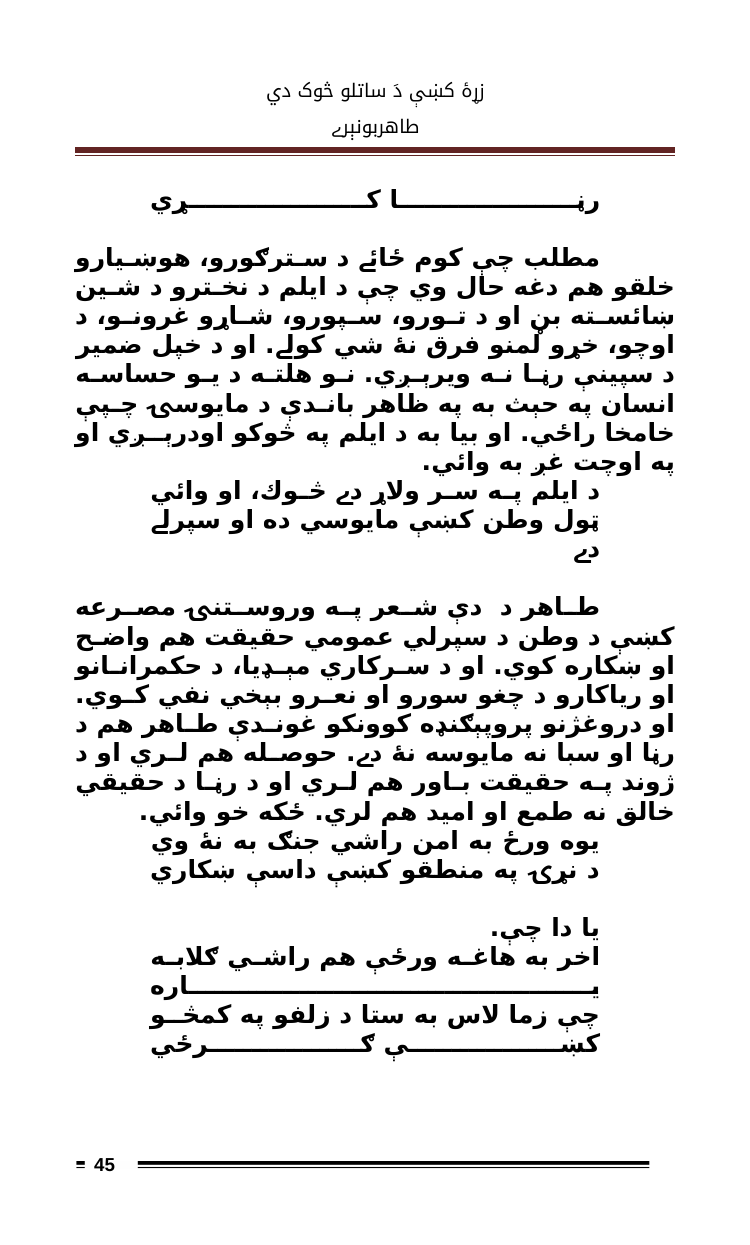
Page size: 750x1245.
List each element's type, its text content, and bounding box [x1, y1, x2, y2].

picture [103, 1161, 111, 1169]
text د ايلم په سر ولاړ دے څوك، او وائي ټول وطن كښې مايوسي ده او سپرلے دے [150, 476, 600, 592]
text يوه ورځ به امن راشي جنګ به نۀ وي د نړۍ په منطقو كښې داسې ښكاري [150, 826, 600, 913]
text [150, 185, 600, 243]
text اخر به هاغه ورځې هم راشي ګلابه ياره چې زما لاس به ستا د زلفو په كمڅو كښې ګرځي [150, 942, 600, 1087]
picture [76, 1161, 100, 1169]
picture [108, 1161, 650, 1169]
text مطلب چې كوم ځائے د سترګورو، هوښيارو خلقو هم دغه حال وي چې د ايلم د نخترو د شين ښائسته بڼ او د تورو، سپورو، شاړو غرونو، د اوچو، خړو لمنو فرق نۀ شي كولے. او د خپل ضمير د سپينې رڼا نه ويرېږي. نو هلته د يو حساسه انسان په حېث به په ظاهر باندې د مايوسۍ چپې خامخا راځي. او بيا به د ايلم په څوكو اودرېږي او په اوچت غږ به وائي. [75, 243, 675, 476]
text يا دا چې. [75, 913, 675, 942]
text طاهر د دې شعر په وروستنۍ مصرعه كښې د وطن د سپرلي عمومي حقيقت هم واضح او ښكاره كوي. او د سركاري مېډيا، د حكمرانانو او رياكارو د چغو سورو او نعرو بېخي نفي كوي. او دروغژنو پروپېګنډه كوونكو غوندې طاهر هم د رڼا او سبا نه مايوسه نۀ دے. حوصله هم لري او د ژوند په حقيقت باور هم لري او د رڼا د حقيقي خالق نه طمع او اميد هم لري. ځكه خو وائي. [75, 592, 675, 826]
